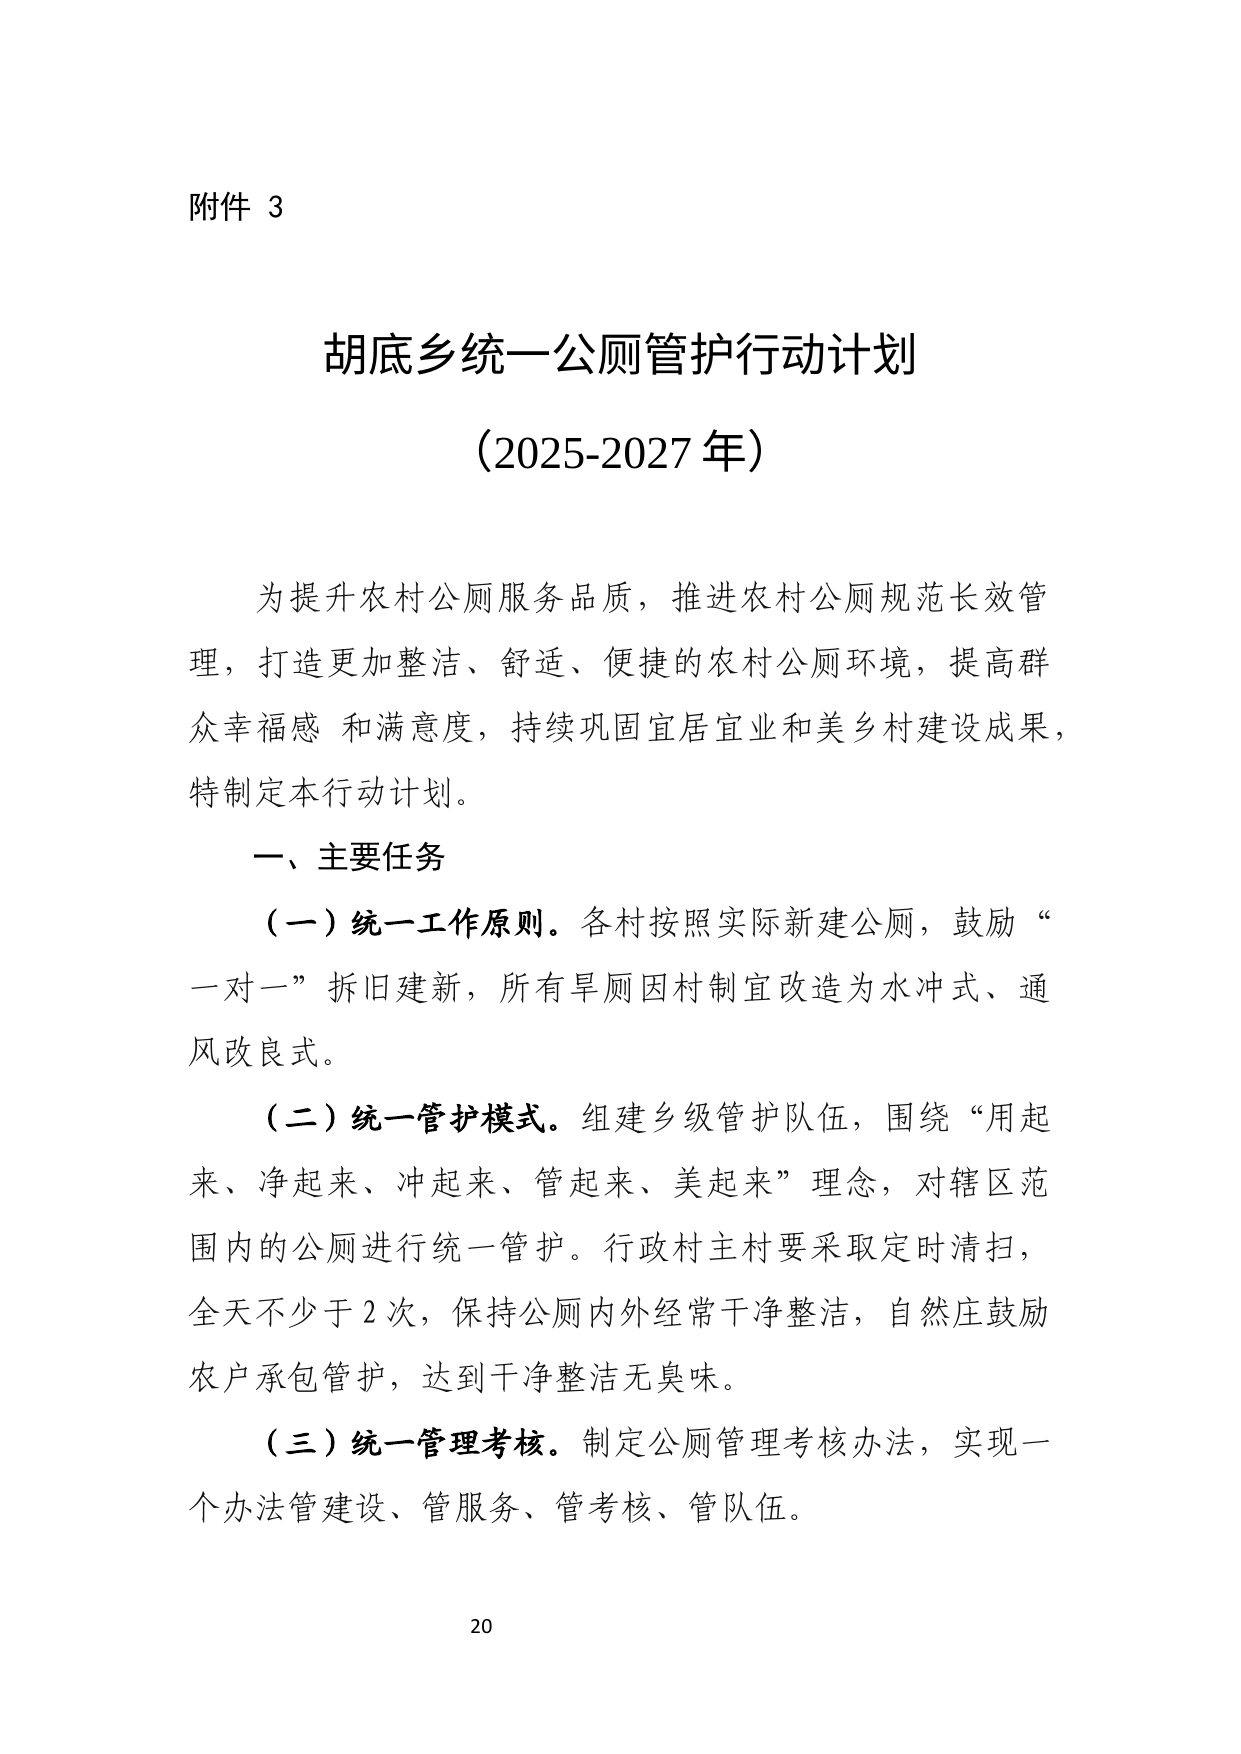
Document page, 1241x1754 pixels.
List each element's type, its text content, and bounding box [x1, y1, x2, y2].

text 一、主要任务 [187, 822, 1053, 887]
text （二）统一管护模式。组建乡级管护队伍，围绕“用起来、净起来、冲起来、管起来、美起来”理念，对辖区范围内的公厕进行统一管护。行政村主村要采取定时清扫，全天不少于2次，保持公厕内外经常干净整洁，自然庄鼓励农户承包管护，达到干净整洁无臭味。 [187, 1082, 1053, 1407]
text 胡底乡统一公厕管护行动计划 [187, 302, 1053, 400]
text 附件 3 [187, 172, 1053, 237]
text （三）统一管理考核。制定公厕管理考核办法，实现一个办法管建设、管服务、管考核、管队伍。 [187, 1407, 1053, 1537]
text （2025-2027年） [187, 400, 1053, 497]
text （一）统一工作原则。各村按照实际新建公厕，鼓励“ 一对一”拆旧建新，所有旱厕因村制宜改造为水冲式、通风改良式。 [187, 887, 1053, 1082]
text 为提升农村公厕服务品质，推进农村公厕规范长效管理，打造更加整洁、舒适、便捷的农村公厕环境，提高群众幸福感 和满意度，持续巩固宜居宜业和美乡村建设成果，特制定本行动计划。 [187, 562, 1053, 822]
